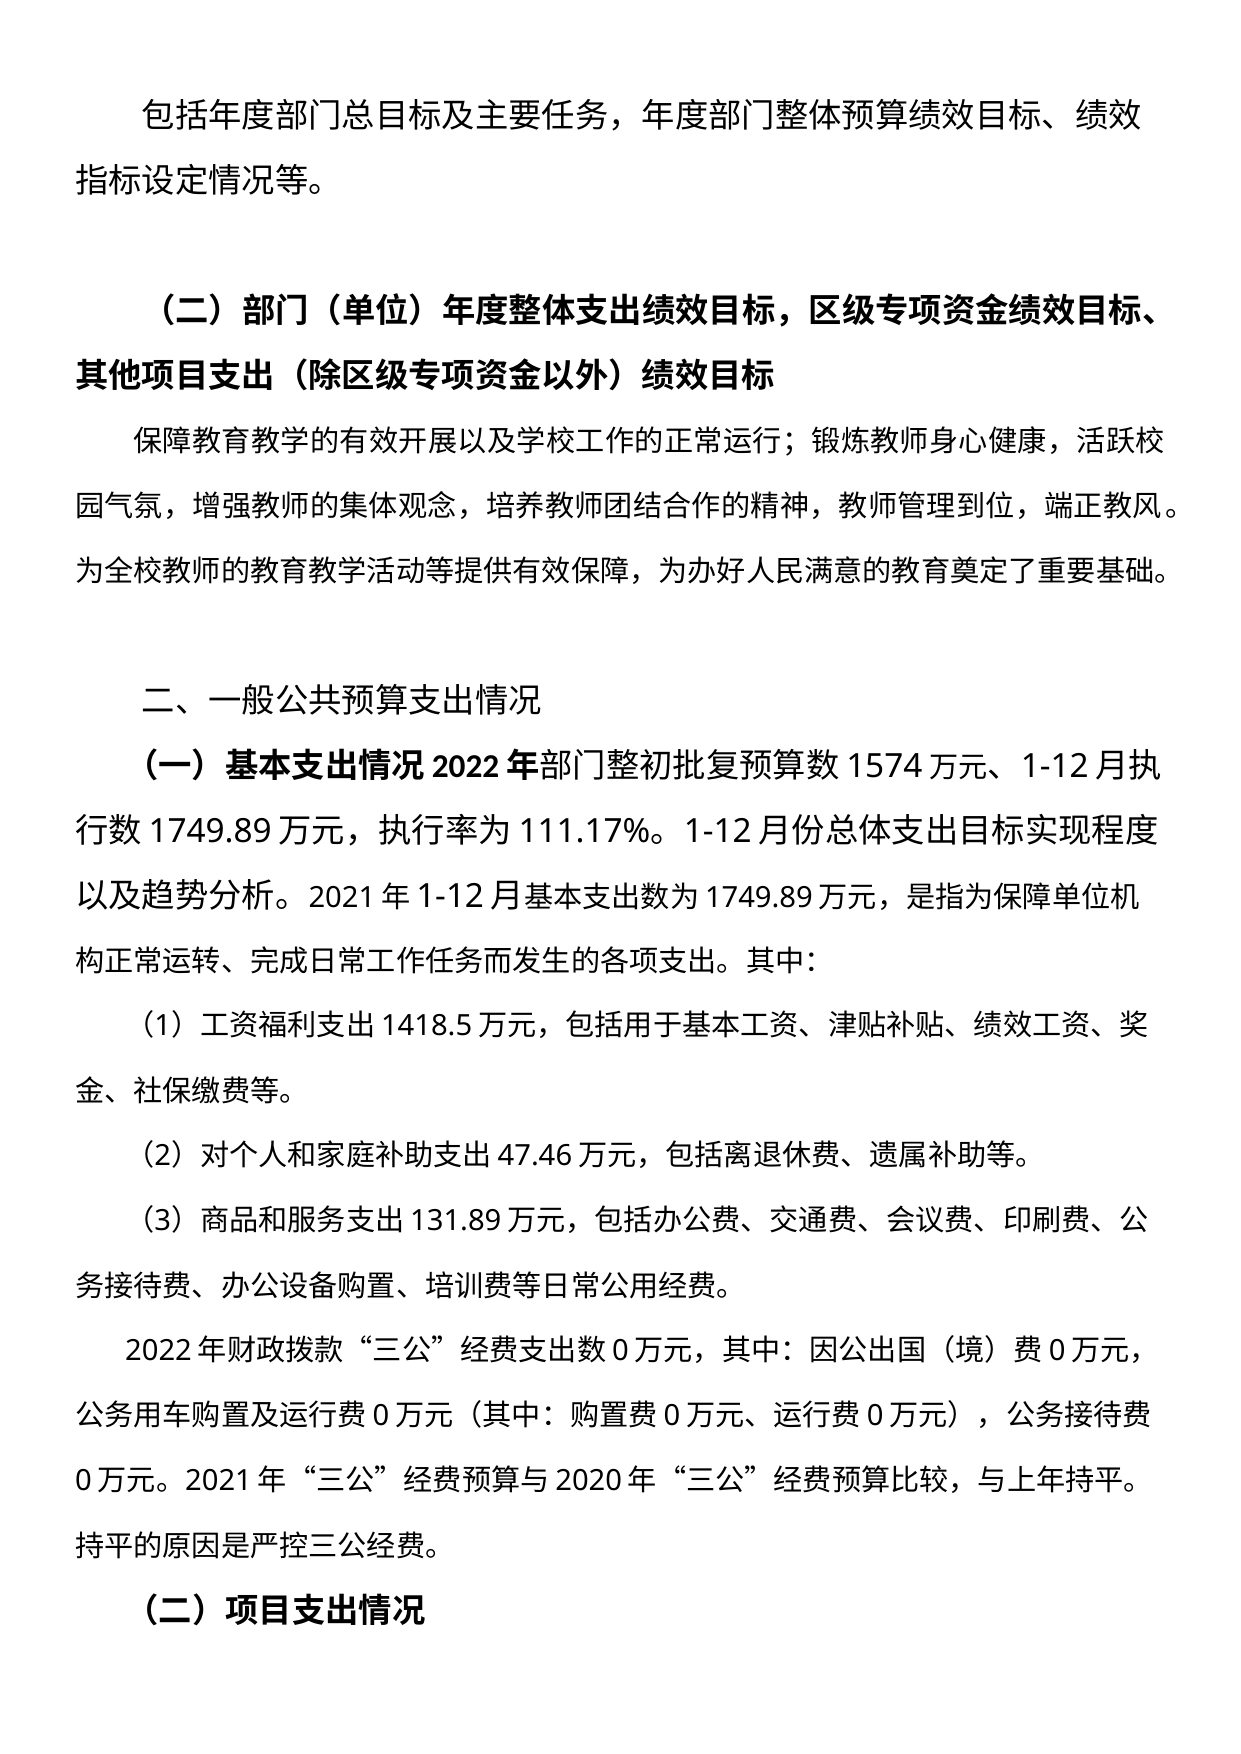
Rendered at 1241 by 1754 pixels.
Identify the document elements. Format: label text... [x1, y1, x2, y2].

text （二）部门（单位）年度整体支出绩效目标，区级专项资金绩效目标、其他项目支出（除区级专项资金以外）绩效目标 [75, 276, 1165, 406]
text （1）工资福利支出1418.5万元，包括用于基本工资、津贴补贴、绩效工资、奖金、社保缴费等。 [75, 991, 1165, 1121]
text （二）项目支出情况 [75, 1576, 1165, 1641]
text 2022年财政拨款“三公”经费支出数0万元，其中：因公出国（境）费0万元，公务用车购置及运行费0万元（其中：购置费0万元、运行费0万元），公务接待费0万元。2021年“三公”经费预算与2020年“三公”经费预算比较，与上年持平。持平的原因是严控三公经费。 [75, 1316, 1165, 1576]
text 保障教育教学的有效开展以及学校工作的正常运行；锻炼教师身心健康，活跃校园气氛，增强教师的集体观念，培养教师团结合作的精神，教师管理到位，端正教风。为全校教师的教育教学活动等提供有效保障，为办好人民满意的教育奠定了重要基础。 [75, 406, 1165, 601]
text 二、一般公共预算支出情况 [75, 666, 1165, 731]
text 包括年度部门总目标及主要任务，年度部门整体预算绩效目标、绩效指标设定情况等。 [75, 81, 1165, 211]
text （2）对个人和家庭补助支出47.46万元，包括离退休费、遗属补助等。 [75, 1121, 1165, 1186]
text （一）基本支出情况2022年部门整初批复预算数1574万元、1-12月执行数1749.89万元，执行率为111.17%。1-12月份总体支出目标实现程度以及趋势分析。2021年1-12月基本支出数为1749.89万元，是指为保障单位机构正常运转、完成日常工作任务而发生的各项支出。其中： [75, 731, 1165, 991]
text （3）商品和服务支出131.89万元，包括办公费、交通费、会议费、印刷费、公务接待费、办公设备购置、培训费等日常公用经费。 [75, 1186, 1165, 1316]
